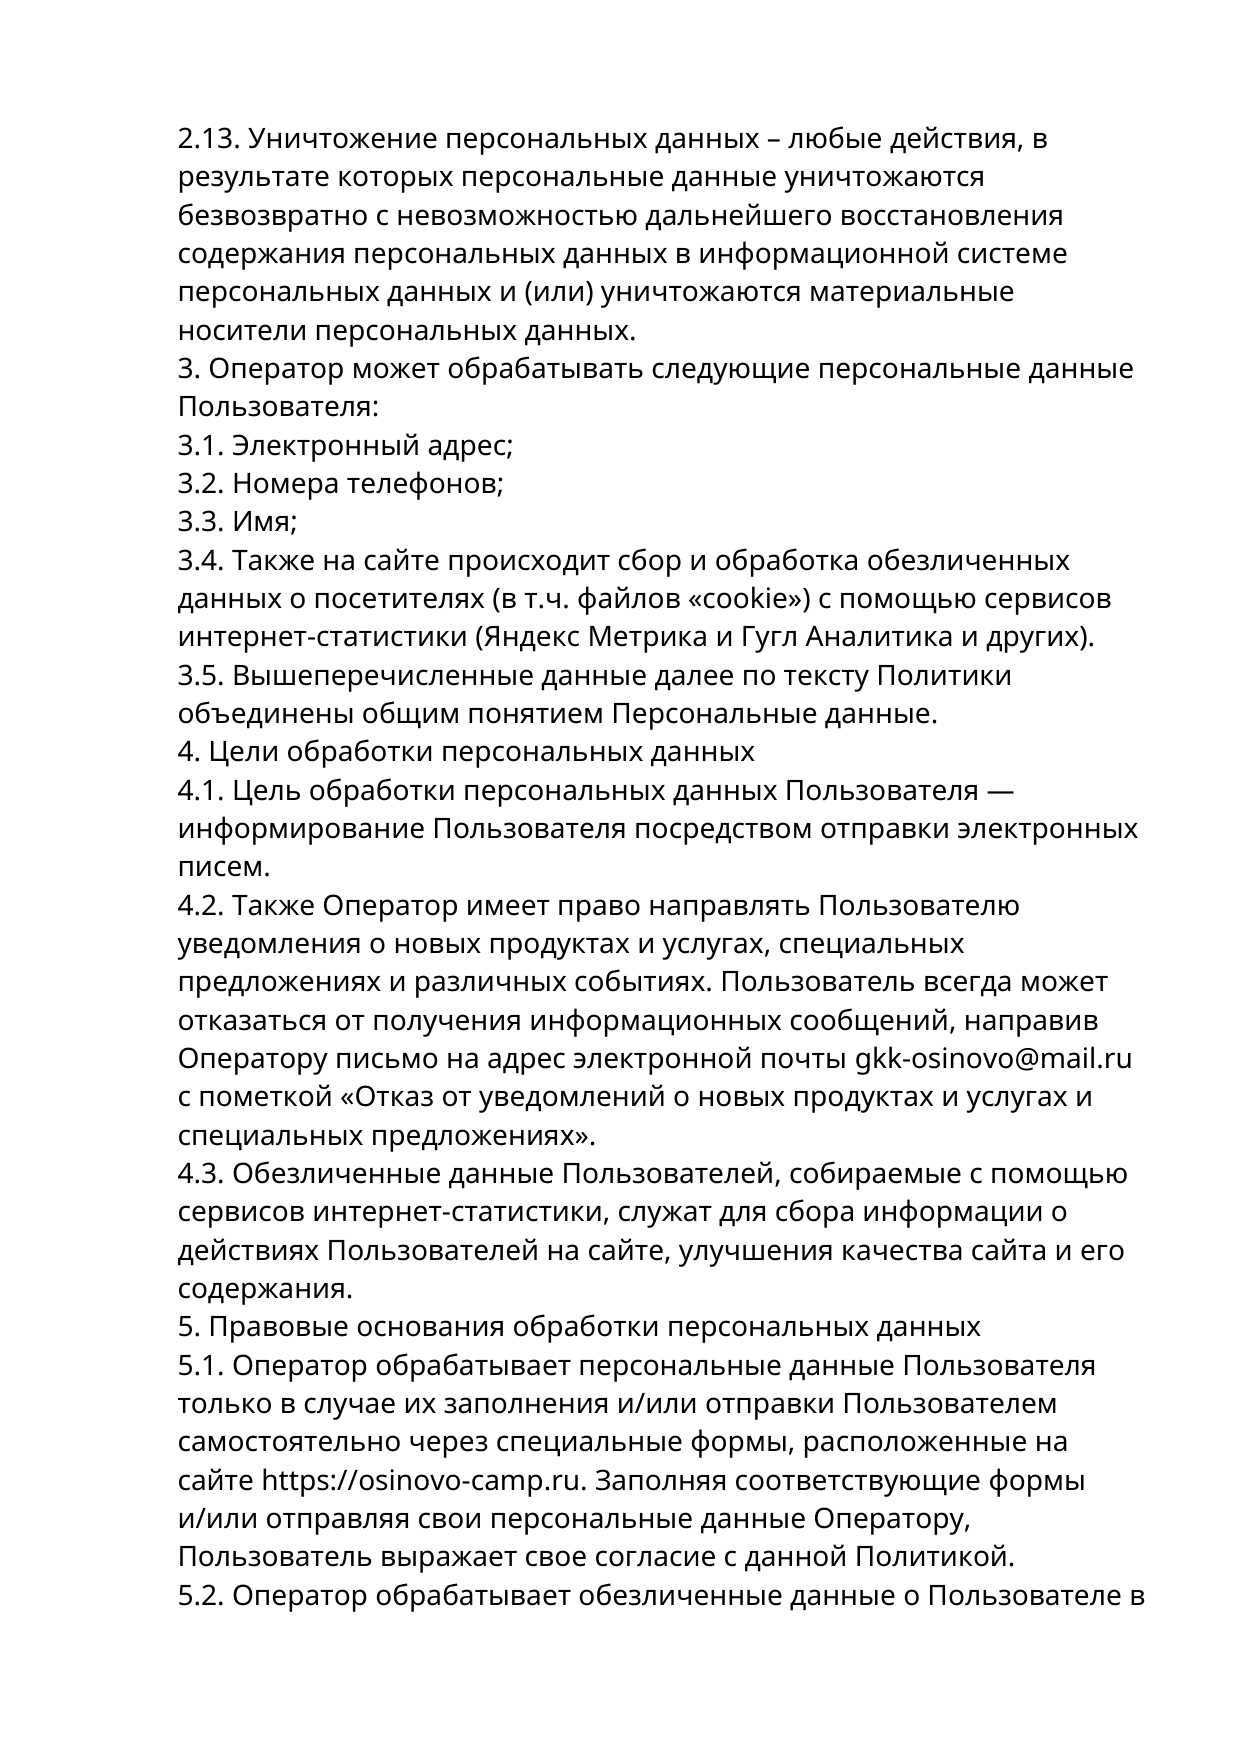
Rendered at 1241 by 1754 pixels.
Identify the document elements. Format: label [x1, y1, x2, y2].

text [177, 118, 1152, 1613]
